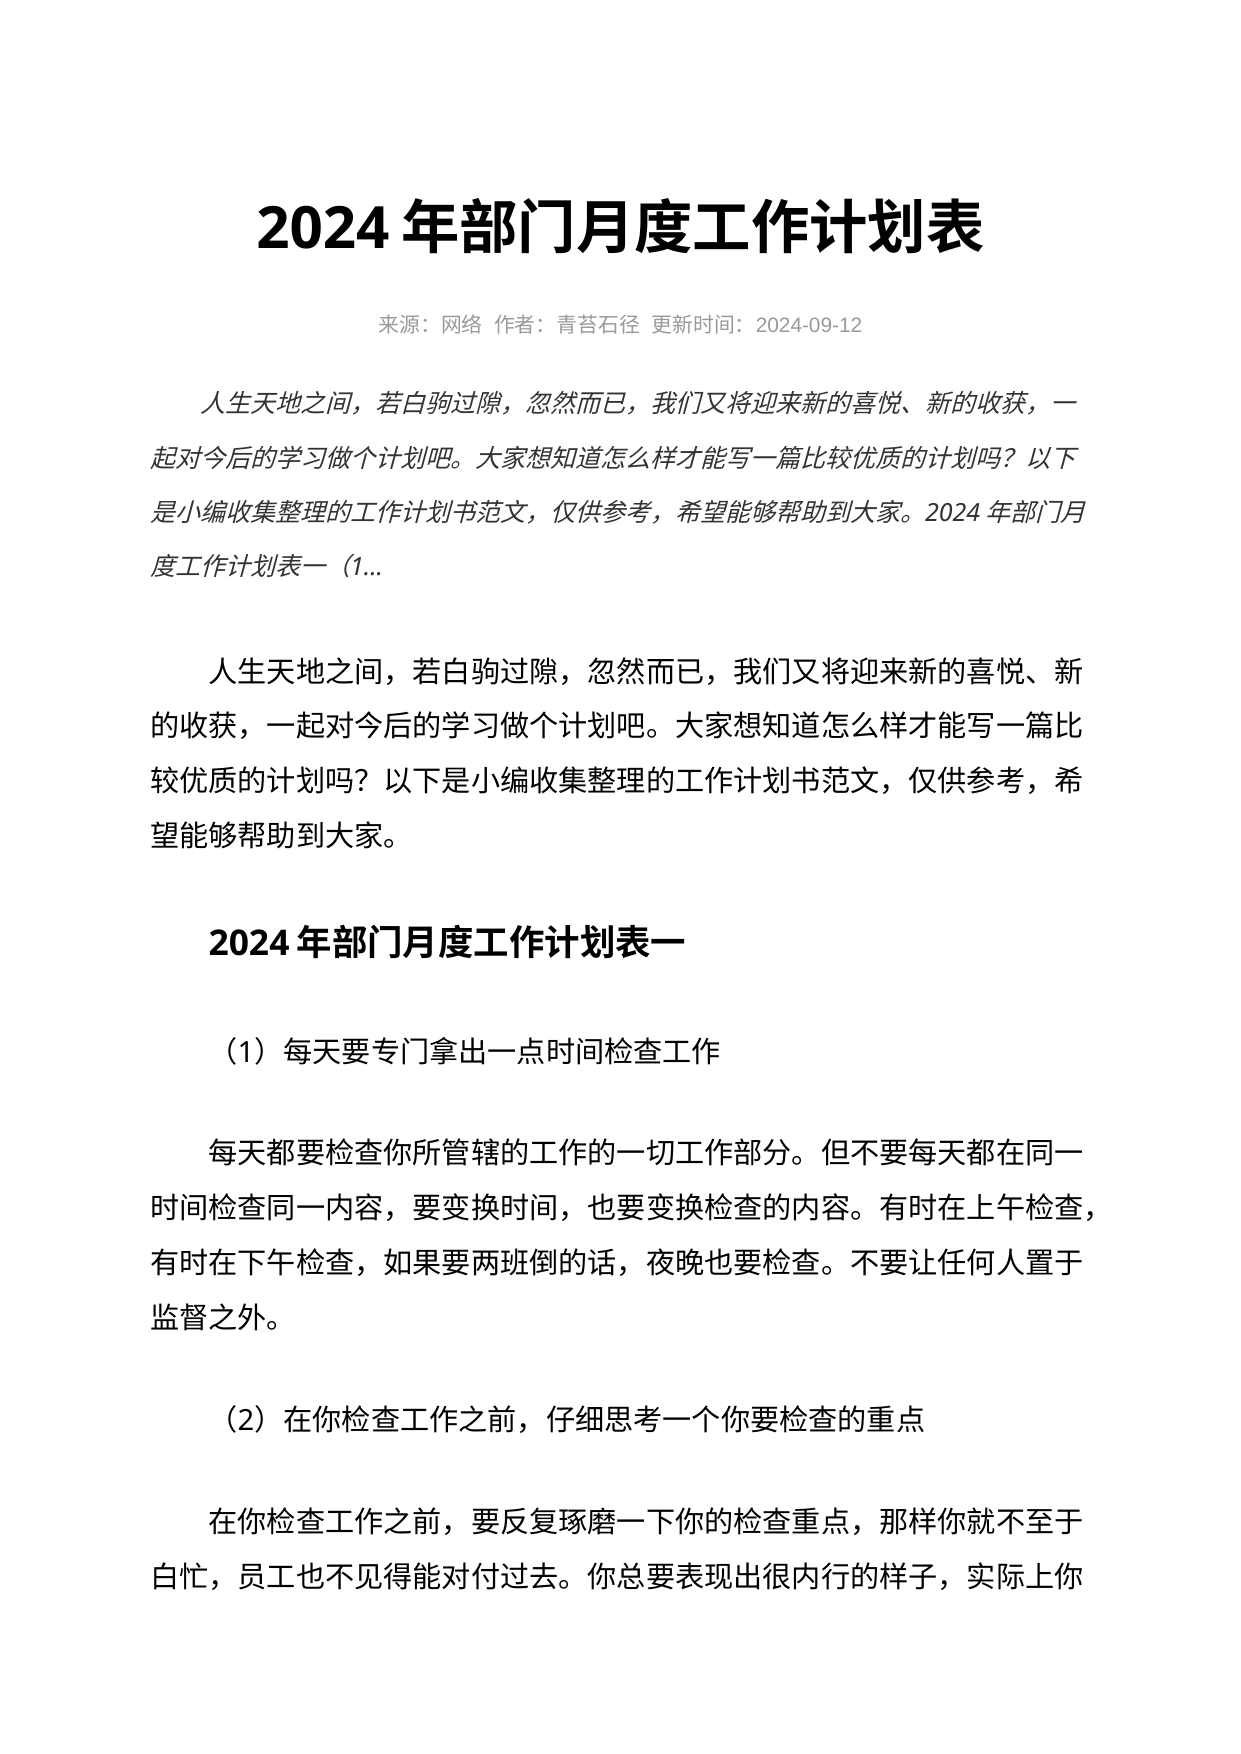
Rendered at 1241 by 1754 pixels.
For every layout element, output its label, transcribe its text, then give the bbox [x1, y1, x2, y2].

text （2）在你检查工作之前，仔细思考一个你要检查的重点 [150, 1397, 1090, 1439]
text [150, 1498, 1090, 1596]
text 2024年部门月度工作计划表一 [150, 914, 1090, 966]
text （1）每天要专门拿出一点时间检查工作 [150, 1028, 1090, 1071]
text 人生天地之间，若白驹过隙，忽然而已，我们又将迎来新的喜悦、新的收获，一起对今后的学习做个计划吧。大家想知道怎么样才能写一篇比较优质的计划吗？以下是小编收集整理的工作计划书范文，仅供参考，希望能够帮助到大家。2024年部门月度工作计划表一（1... [150, 384, 1090, 583]
text 来源：网络 作者：青苔石径 更新时间：2024-09-12 [150, 313, 1090, 337]
text 人生天地之间，若白驹过隙，忽然而已，我们又将迎来新的喜悦、新的收获，一起对今后的学习做个计划吧。大家想知道怎么样才能写一篇比较优质的计划吗？以下是小编收集整理的工作计划书范文，仅供参考，希望能够帮助到大家。 [150, 648, 1090, 855]
text 每天都要检查你所管辖的工作的一切工作部分。但不要每天都在同一时间检查同一内容，要变换时间，也要变换检查的内容。有时在上午检查，有时在下午检查，如果要两班倒的话，夜晚也要检查。不要让任何人置于监督之外。 [150, 1130, 1090, 1337]
subtitle 2024年部门月度工作计划表 [150, 181, 1090, 266]
